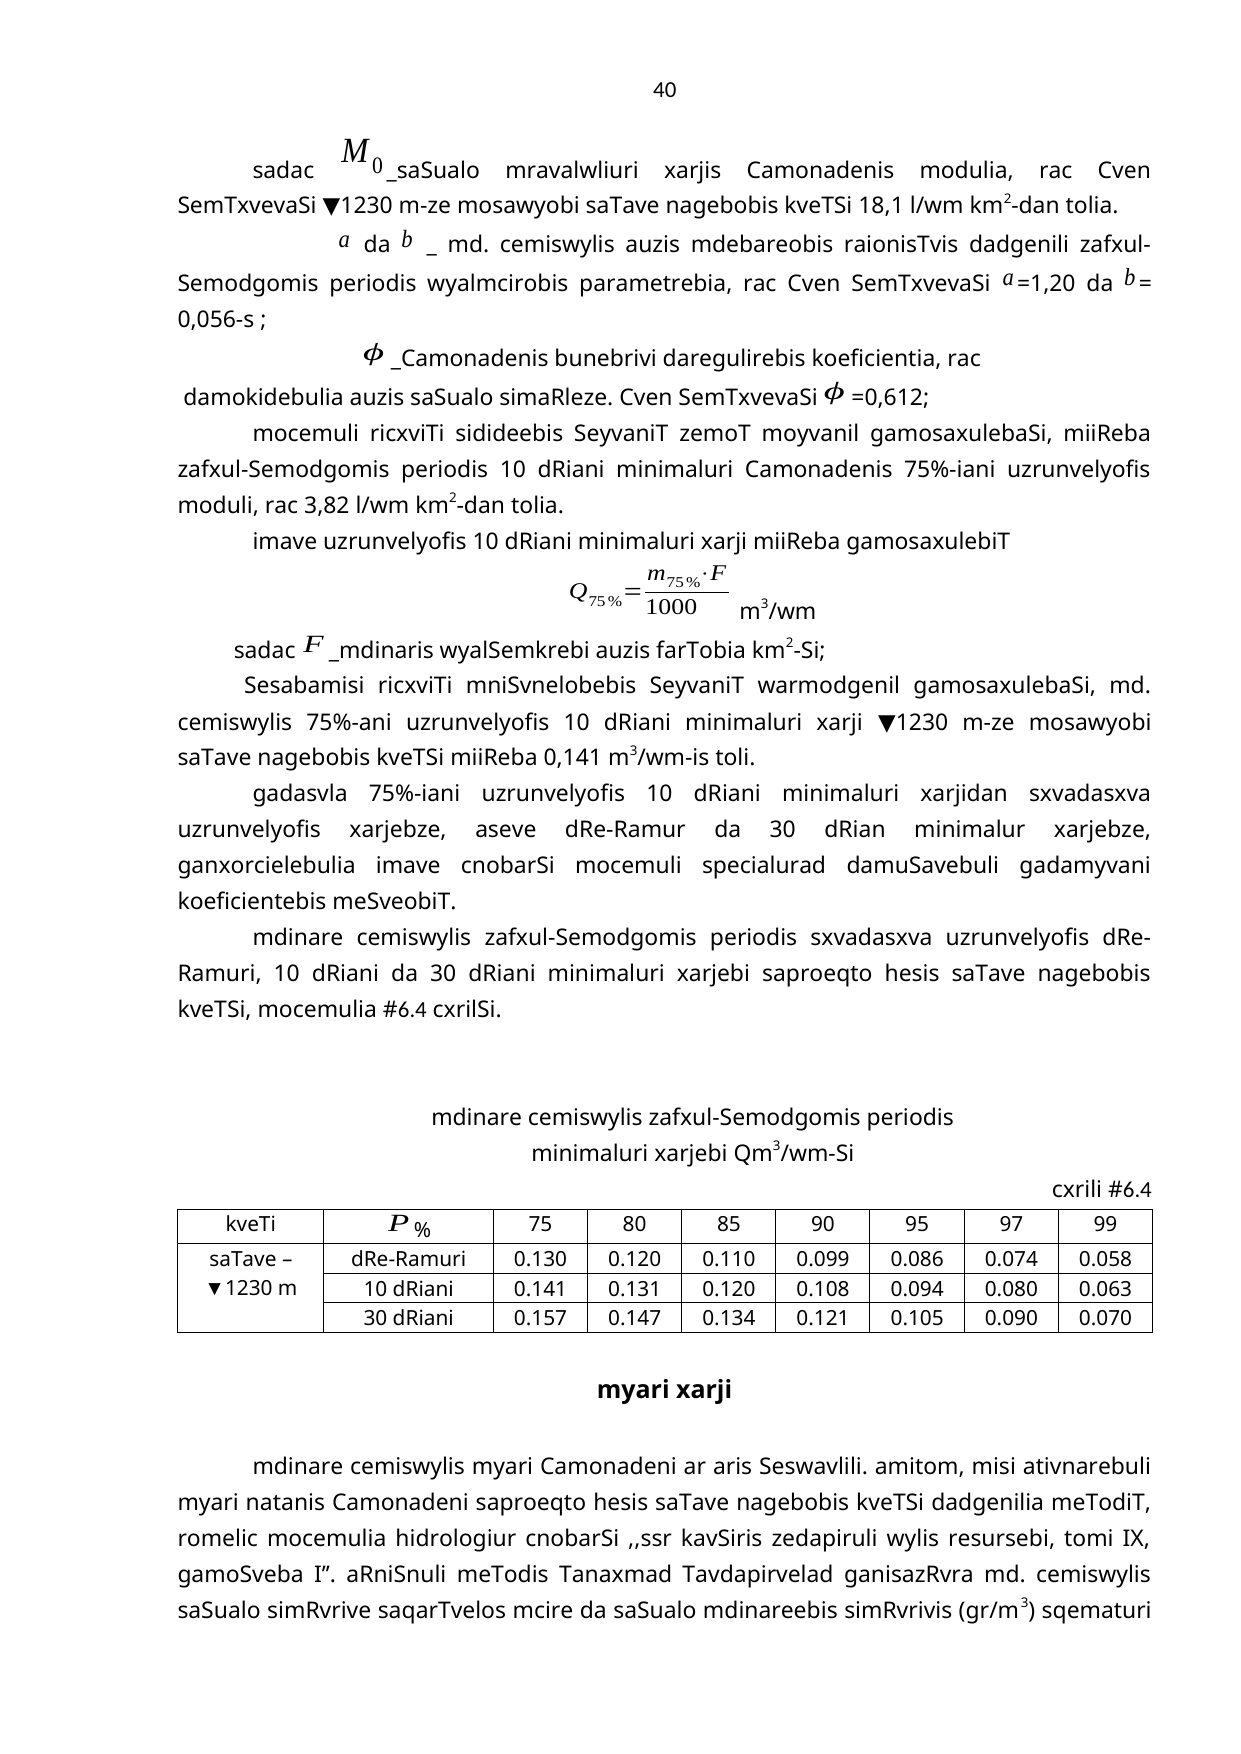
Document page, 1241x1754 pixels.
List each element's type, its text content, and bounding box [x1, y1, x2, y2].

table_cell 10 dRiani [324, 1274, 493, 1302]
table_cell 0.070 [1059, 1303, 1152, 1332]
table_cell 0.157 [494, 1303, 587, 1332]
table_header 99 [1059, 1210, 1152, 1243]
text imave uzrunvelyofis 10 dRiani minimaluri xarji miiReba gamosaxulebiT [177, 524, 1152, 556]
text m3/wm [177, 561, 1152, 626]
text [177, 1450, 1152, 1625]
table_cell 0.074 [965, 1244, 1058, 1273]
table_cell 0.120 [588, 1244, 681, 1273]
table_cell 0.147 [588, 1303, 681, 1332]
text cxrili #6.4 [177, 1173, 1152, 1204]
table_cell 0.090 [965, 1303, 1058, 1332]
text minimaluri xarjebi Qm3/wm-Si [177, 1137, 1152, 1168]
text mdinare cemiswylis zafxul-Semodgomis periodis sxvadasxva uzrunvelyofis dRe-Ramuri, 10 dRiani da 30 dRiani minimaluri xarjebi saproeqto hesis saTave nagebobis kveTSi, mocemulia #6.4 cxrilSi. [177, 921, 1152, 1024]
table_cell 0.108 [776, 1274, 869, 1302]
table_header 75 [494, 1210, 587, 1243]
table_header 95 [870, 1210, 964, 1243]
table_cell 0.094 [870, 1274, 964, 1302]
table_header 80 [588, 1210, 681, 1243]
table_header kveTi [178, 1210, 323, 1243]
table_cell 0.110 [682, 1244, 775, 1273]
text damokidebulia auzis saSualo simaRleze. Cven SemTxvevaSi =0,612; [177, 378, 1152, 412]
table_cell 0.063 [1059, 1274, 1152, 1302]
table_header 85 [682, 1210, 775, 1243]
text sadac _mdinaris wyalSemkrebi auzis farTobia km2-Si; [177, 631, 1152, 665]
text gadasvla 75%-iani uzrunvelyofis 10 dRiani minimaluri xarjidan sxvadasxva uzrunvelyofis xarjebze, aseve dRe-Ramur da 30 dRian minimalur xarjebze, ganxorcielebulia imave cnobarSi mocemuli specialurad damuSavebuli gadamyvani koeficientebis meSveobiT. [177, 777, 1152, 916]
text mocemuli ricxviTi sidideebis SeyvaniT zemoT moyvanil gamosaxulebaSi, miiReba zafxul-Semodgomis periodis 10 dRiani minimaluri Camonadenis 75%-iani uzrunvelyofis moduli, rac 3,82 l/wm km2-dan tolia. [177, 417, 1152, 520]
table_cell 0.086 [870, 1244, 964, 1273]
table_cell 0.141 [494, 1274, 587, 1302]
text Sesabamisi ricxviTi mniSvnelobebis SeyvaniT warmodgenil gamosaxulebaSi, md. cemiswylis 75%-ani uzrunvelyofis 10 dRiani minimaluri xarji ▼1230 m-ze mosawyobi saTave nagebobis kveTSi miiReba 0,141 m3/wm-is toli. [177, 669, 1152, 773]
text mdinare cemiswylis zafxul-Semodgomis periodis [177, 1101, 1152, 1132]
text sadac _saSualo mravalwliuri xarjis Camonadenis modulia, rac Cven SemTxvevaSi ▼1230 m-ze mosawyobi saTave nagebobis kveTSi 18,1 l/wm km2-dan tolia. [177, 131, 1152, 221]
table_cell 0.099 [776, 1244, 869, 1273]
table_cell 0.058 [1059, 1244, 1152, 1273]
table_cell 0.080 [965, 1274, 1058, 1302]
table_cell 0.134 [682, 1303, 775, 1332]
table_header % [324, 1210, 493, 1243]
text myari xarji [177, 1372, 1152, 1406]
text da _ md. cemiswylis auzis mdebareobis raionisTvis dadgenili zafxul-Semodgomis periodis wyalmcirobis parametrebia, rac Cven SemTxvevaSi =1,20 da = 0,056-s ; [177, 225, 1152, 334]
table_cell dRe-Ramuri [324, 1244, 493, 1273]
table_cell 0.105 [870, 1303, 964, 1332]
table_header 90 [776, 1210, 869, 1243]
table_cell 0.131 [588, 1274, 681, 1302]
table_cell 0.121 [776, 1303, 869, 1332]
table_cell 30 dRiani [324, 1303, 493, 1332]
table_cell saTave – ▼1230 m [178, 1244, 323, 1332]
text _Camonadenis bunebrivi daregulirebis koeficientia, rac [252, 339, 1152, 373]
table_header 97 [965, 1210, 1058, 1243]
table_cell 0.130 [494, 1244, 587, 1273]
table_cell 0.120 [682, 1274, 775, 1302]
